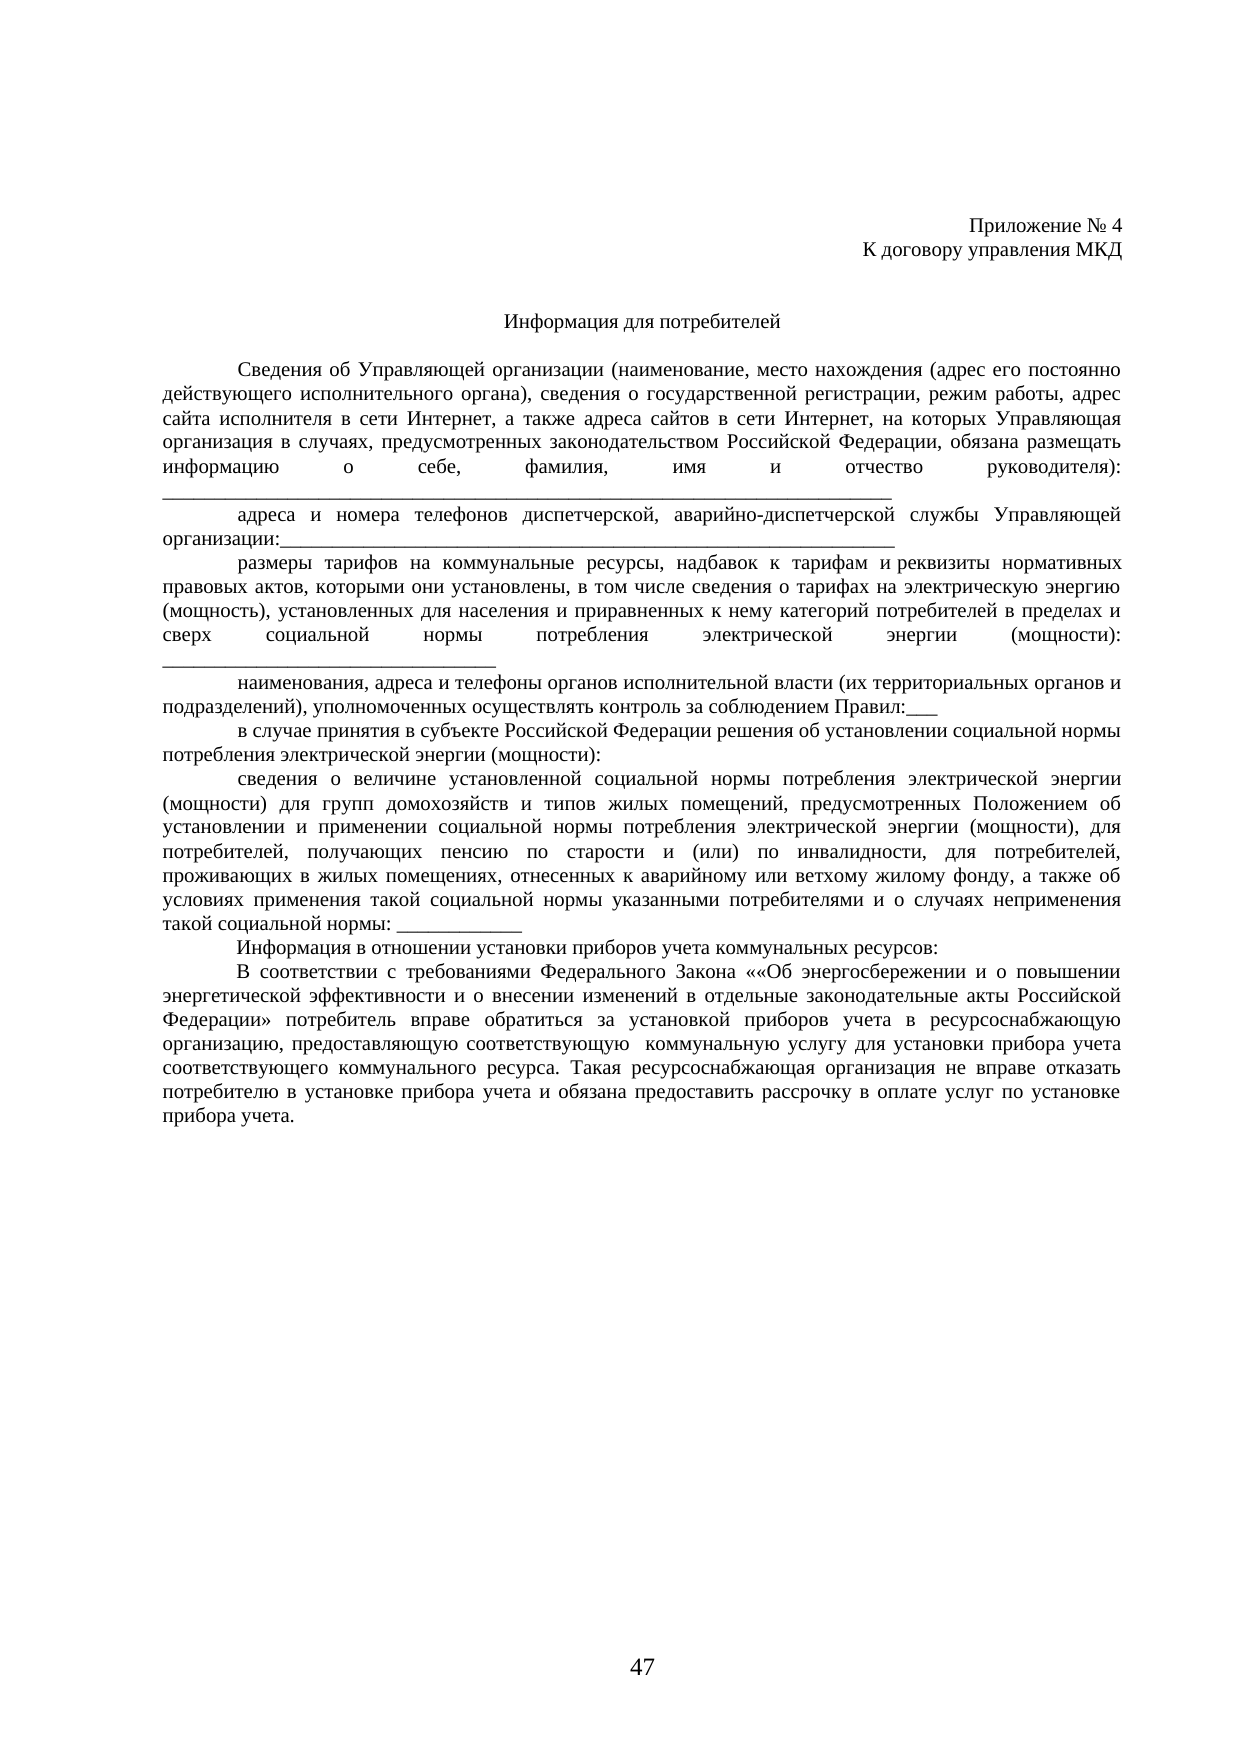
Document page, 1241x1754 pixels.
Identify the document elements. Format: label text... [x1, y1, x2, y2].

text В соответствии с требованиями Федерального Закона ««Об энергосбережении и о повышении энергетической эффективности и о внесении изменений в отдельные законодательные акты Российской Федерации» потребитель вправе обратиться за установкой приборов учета в ресурсоснабжающую организацию, предоставляющую соответствующую коммунальную услугу для установки прибора учета соответствующего коммунального ресурса. Такая ресурсоснабжающая организация не вправе отказать потребителю в установке прибора учета и обязана предоставить рассрочку в оплате услуг по установке прибора учета. [162, 959, 1122, 1127]
text Приложение № 4 [162, 213, 1122, 237]
text сведения о величине установленной социальной нормы потребления электрической энергии (мощности) для групп домохозяйств и типов жилых помещений, предусмотренных Положением об установлении и применении социальной нормы потребления электрической энергии (мощности), для потребителей, получающих пенсию по старости и (или) по инвалидности, для потребителей, проживающих в жилых помещениях, отнесенных к аварийному или ветхому жилому фонду, а также об условиях применения такой социальной нормы указанными потребителями и о случаях неприменения такой социальной нормы: ____________ [162, 766, 1122, 935]
text адреса и номера телефонов диспетчерской, аварийно-диспетчерской службы Управляющей организации:___________________________________________________________ [162, 502, 1122, 550]
text в случае принятия в субъекте Российской Федерации решения об установлении социальной нормы потребления электрической энергии (мощности): [162, 718, 1122, 766]
text К договору управления МКД [162, 237, 1122, 261]
text Информация в отношении установки приборов учета коммунальных ресурсов: [162, 935, 1122, 959]
text Информация для потребителей [162, 309, 1122, 333]
text наименования, адреса и телефоны органов исполнительной власти (их территориальных органов и подразделений), уполномоченных осуществлять контроль за соблюдением Правил:___ [162, 670, 1122, 718]
text размеры тарифов на коммунальные ресурсы, надбавок к тарифам и реквизиты нормативных правовых актов, которыми они установлены, в том числе сведения о тарифах на электрическую энергию (мощность), установленных для населения и приравненных к нему категорий потребителей в пределах и сверх социальной нормы потребления электрической энергии (мощности): ________________________________ [162, 550, 1122, 670]
text Сведения об Управляющей организации (наименование, место нахождения (адрес его постоянно действующего исполнительного органа), сведения о государственной регистрации, режим работы, адрес сайта исполнителя в сети Интернет, а также адреса сайтов в сети Интернет, на которых Управляющая организация в случаях, предусмотренных законодательством Российской Федерации, обязана размещать информацию о себе, фамилия, имя и отчество руководителя): ______________________________________________________________________ [162, 357, 1122, 502]
